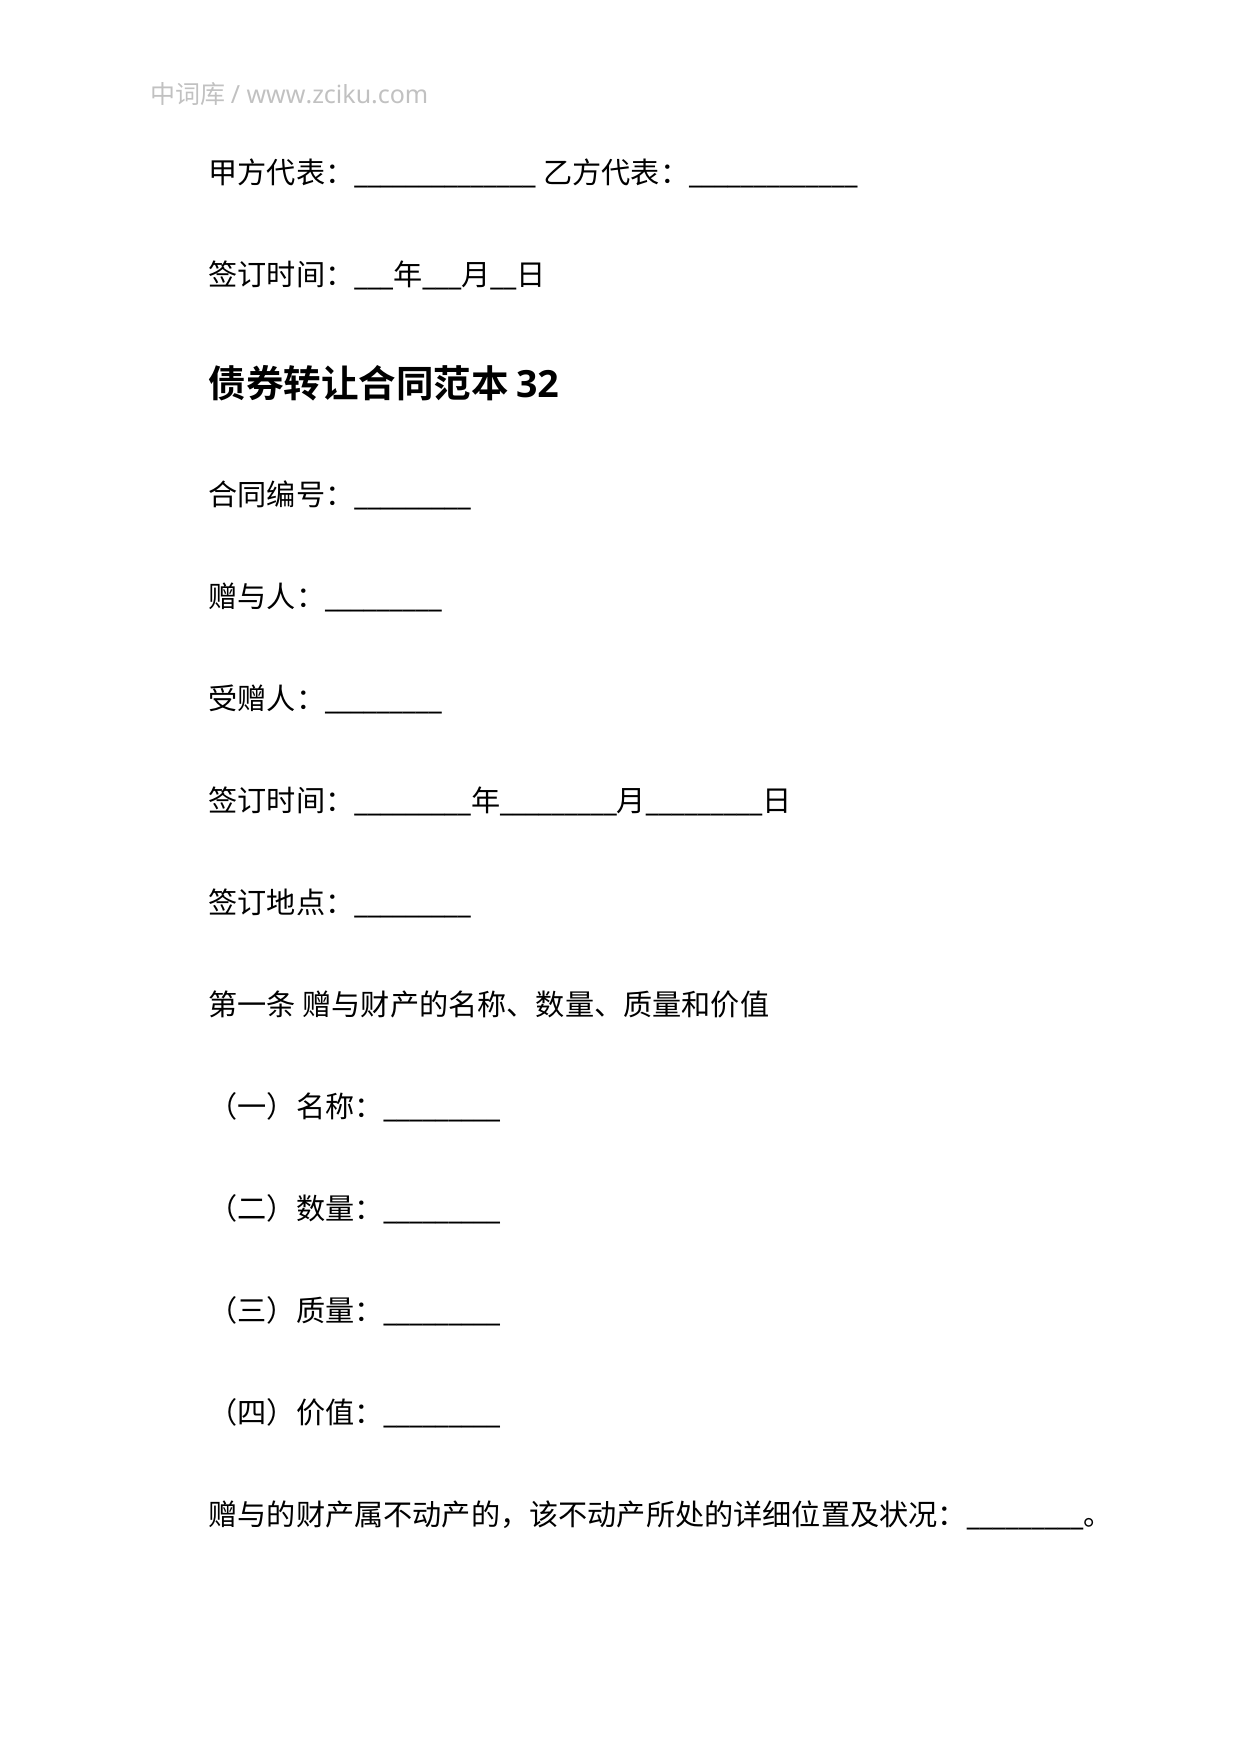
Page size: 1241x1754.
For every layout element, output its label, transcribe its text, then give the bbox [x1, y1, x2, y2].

text 签订时间：_________年_________月_________日 [150, 777, 1090, 820]
text 赠与人：_________ [150, 573, 1090, 616]
text （三）质量：_________ [150, 1287, 1090, 1329]
text 甲方代表：______________ 乙方代表：_____________ [150, 150, 1090, 192]
text 签订地点：_________ [150, 879, 1090, 922]
text 合同编号：_________ [150, 472, 1090, 514]
text （二）数量：_________ [150, 1185, 1090, 1228]
text 签订时间：___年___月__日 [150, 252, 1090, 294]
text 债券转让合同范本32 [150, 354, 1090, 408]
text 受赠人：_________ [150, 676, 1090, 718]
text （一）名称：_________ [150, 1083, 1090, 1126]
text （四）价值：_________ [150, 1389, 1090, 1432]
text 第一条 赠与财产的名称、数量、质量和价值 [150, 981, 1090, 1024]
text 赠与的财产属不动产的，该不动产所处的详细位置及状况：_________。 [150, 1491, 1090, 1533]
